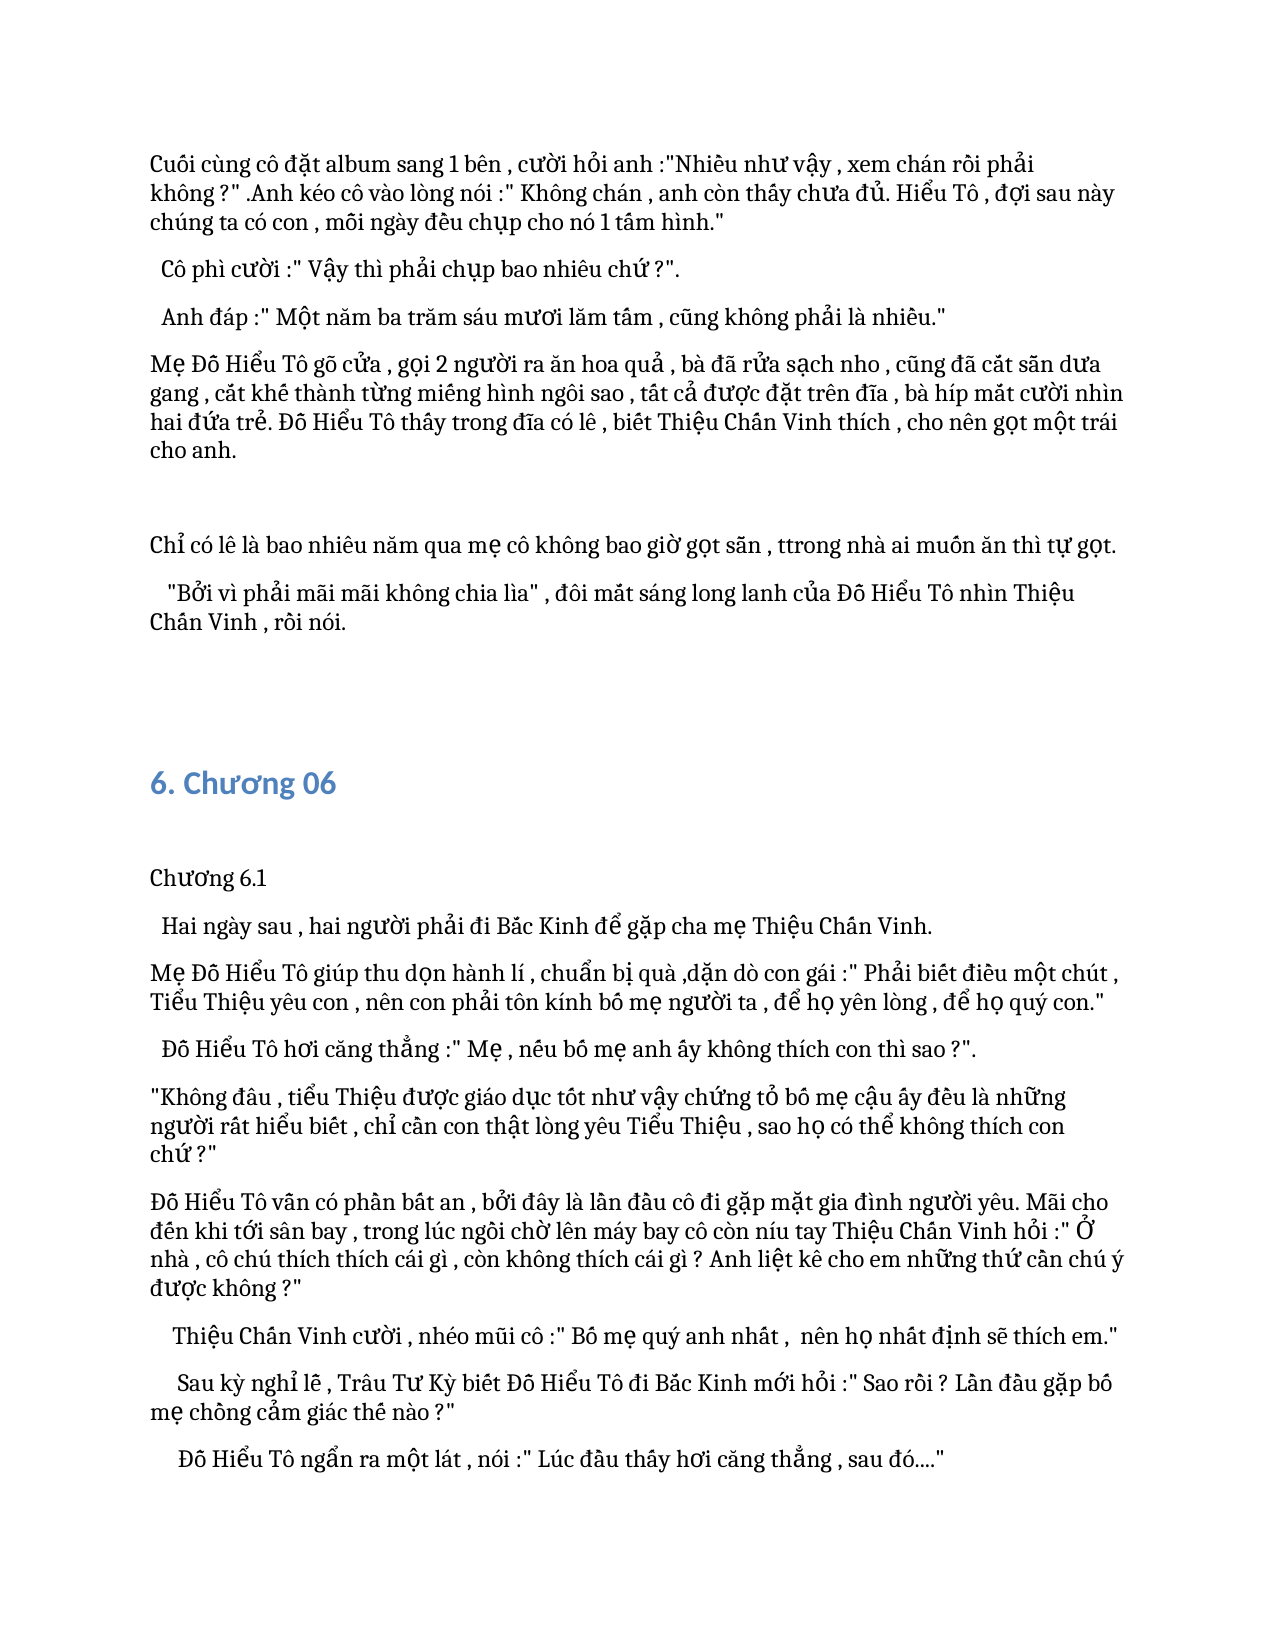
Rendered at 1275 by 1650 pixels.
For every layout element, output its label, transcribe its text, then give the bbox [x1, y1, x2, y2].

text Thiệu Chấn Vinh cười , nhéo mũi cô :" Bố mẹ quý anh nhất , nên họ nhất định sẽ thích em." [150, 1322, 1125, 1350]
text Mẹ Đỗ Hiểu Tô giúp thu dọn hành lí , chuẩn bị quà ,dặn dò con gái :" Phải biết điều một chút , Tiểu Thiệu yêu con , nên con phải tôn kính bố mẹ người ta , để họ yên lòng , để họ quý con." [150, 959, 1125, 1017]
subtitle 6. Chương 06 [150, 762, 1125, 803]
text Cô phì cười :" Vậy thì phải chụp bao nhiêu chứ ?". [150, 255, 1125, 284]
text Mẹ Đỗ Hiểu Tô gõ cửa , gọi 2 người ra ăn hoa quả , bà đã rửa sạch nho , cũng đã cắt sẵn dưa gang , cắt khế thành từng miếng hình ngôi sao , tất cả được đặt trên đĩa , bà híp mắt cười nhìn hai đứa trẻ. Đỗ Hiểu Tô thấy trong đĩa có lê , biết Thiệu Chấn Vinh thích , cho nên gọt một trái cho anh. [150, 350, 1125, 465]
text Chương 6.1 [150, 807, 1125, 893]
text Đỗ Hiểu Tô vẫn có phần bất an , bởi đây là lần đầu cô đi gặp mặt gia đình người yêu. Mãi cho đến khi tới sân bay , trong lúc ngồi chờ lên máy bay cô còn níu tay Thiệu Chấn Vinh hỏi :" Ở nhà , cô chú thích thích cái gì , còn không thích cái gì ? Anh liệt kê cho em những thứ cần chú ý được không ?" [150, 1188, 1125, 1303]
text Hai ngày sau , hai người phải đi Bắc Kinh để gặp cha mẹ Thiệu Chấn Vinh. [150, 912, 1125, 940]
text Đỗ Hiểu Tô hơi căng thẳng :" Mẹ , nếu bố mẹ anh ấy không thích con thì sao ?". [150, 1035, 1125, 1064]
text Chỉ có lê là bao nhiêu năm qua mẹ cô không bao giờ gọt sẵn , ttrong nhà ai muốn ăn thì tự gọt. [150, 531, 1125, 560]
text Cuối cùng cô đặt album sang 1 bên , cười hỏi anh :"Nhiều như vậy , xem chán rồi phải không ?" .Anh kéo cô vào lòng nói :" Không chán , anh còn thấy chưa đủ. Hiểu Tô , đợi sau này chúng ta có con , mỗi ngày đều chụp cho nó 1 tấm hình." [150, 150, 1125, 236]
text Sau kỳ nghỉ lễ , Trâu Tư Kỳ biết Đỗ Hiểu Tô đi Bắc Kinh mới hỏi :" Sao rồi ? Lần đầu gặp bố mẹ chồng cảm giác thế nào ?" [150, 1369, 1125, 1427]
text Anh đáp :" Một năm ba trăm sáu mươi lăm tấm , cũng không phải là nhiều." [150, 302, 1125, 331]
text "Không đâu , tiểu Thiệu được giáo dục tốt như vậy chứng tỏ bố mẹ cậu ấy đều là những người rất hiểu biết , chỉ cần con thật lòng yêu Tiểu Thiệu , sao họ có thể không thích con chứ ?" [150, 1083, 1125, 1169]
text Đỗ Hiểu Tô ngẩn ra một lát , nói :" Lúc đầu thấy hơi căng thẳng , sau đó...." [150, 1445, 1125, 1474]
text "Bởi vì phải mãi mãi không chia lìa" , đôi mắt sáng long lanh của Đỗ Hiểu Tô nhìn Thiệu Chấn Vinh , rồi nói. [150, 579, 1125, 636]
